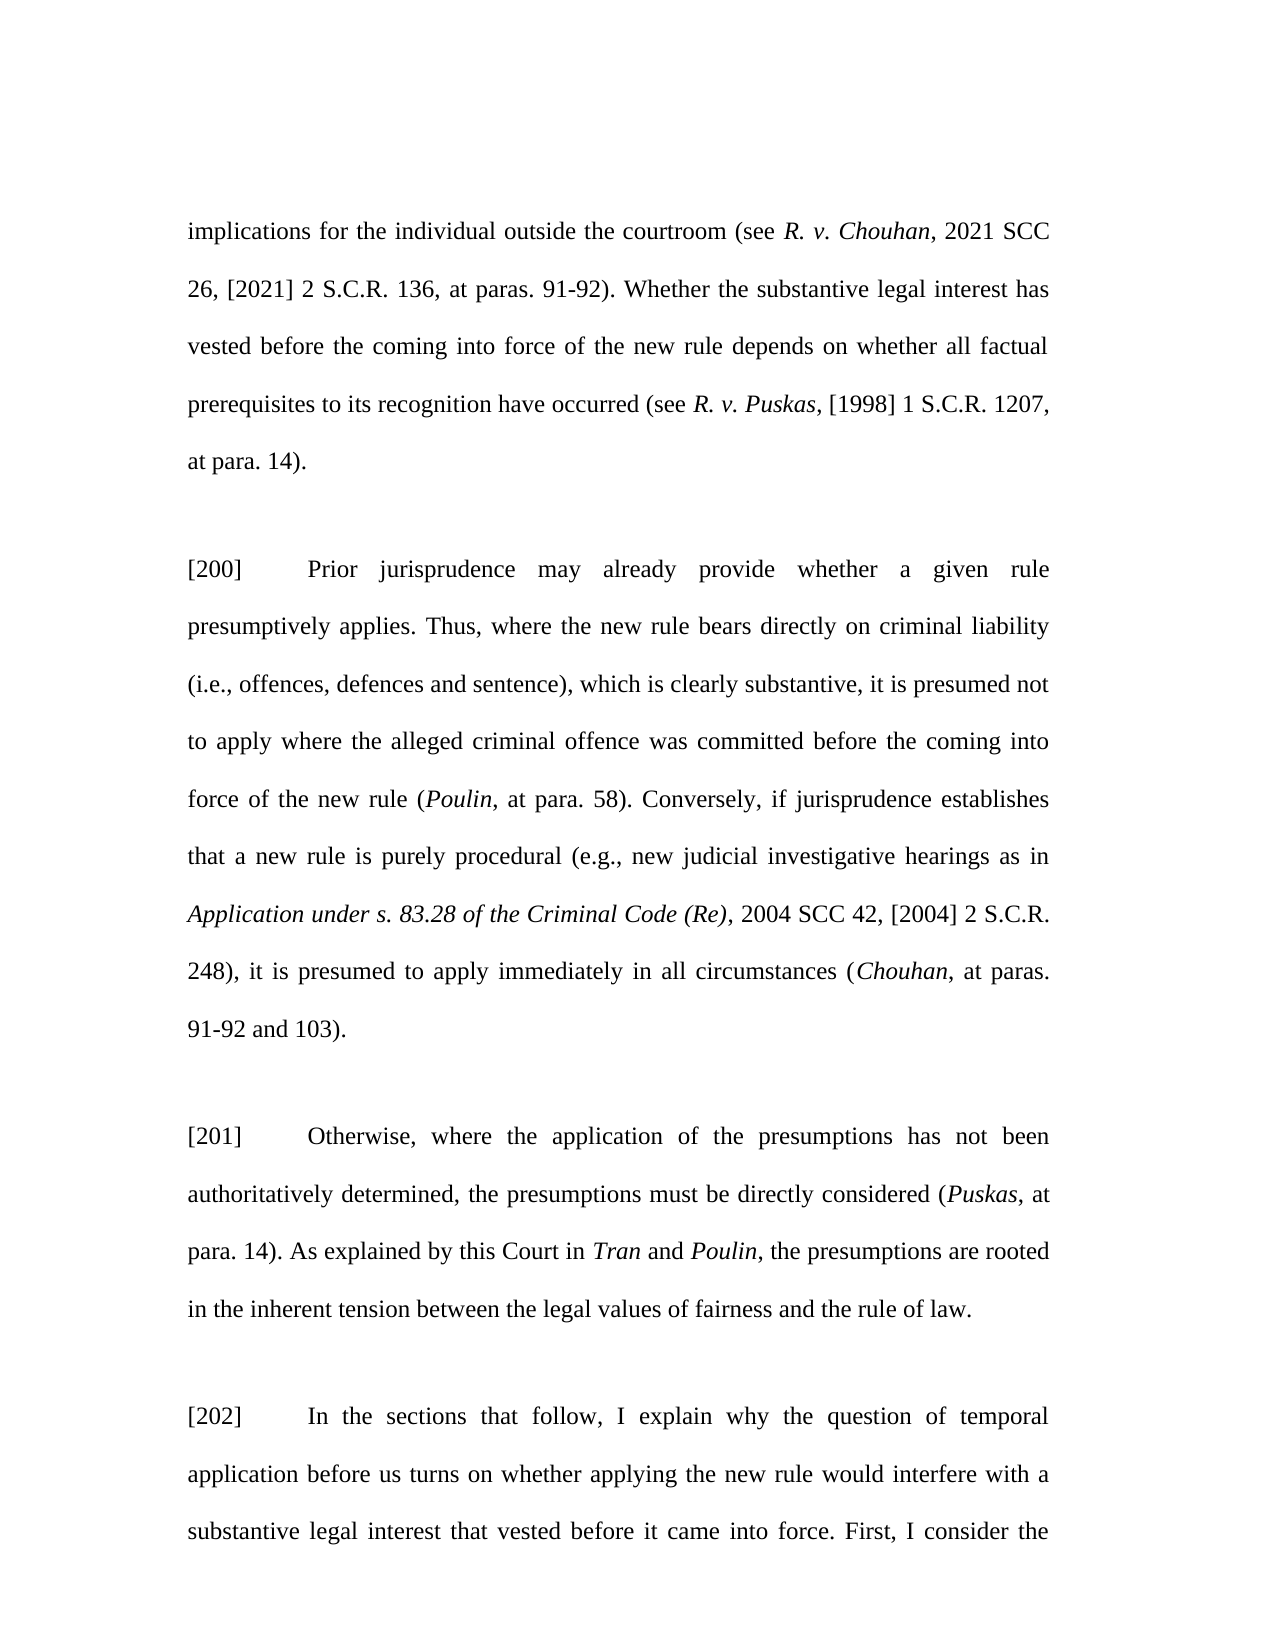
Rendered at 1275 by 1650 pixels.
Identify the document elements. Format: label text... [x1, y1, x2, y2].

text Prior jurisprudence may already provide whether a given rule presumptively applies. Thus, where the new rule bears directly on criminal liability (i.e., offences, defences and sentence), which is clearly substantive, it is presumed not to apply where the alleged criminal offence was committed before the coming into force of the new rule (Poulin, at para. 58). Conversely, if jurisprudence establishes that a new rule is purely procedural (e.g., new judicial investigative hearings as in Application under s. 83.28 of the Criminal Code (Re), 2004 SCC 42, [2004] 2 S.C.R. 248), it is presumed to apply immediately in all circumstances (Chouhan, at paras. 91-92 and 103). [187, 554, 1050, 1043]
text Otherwise, where the application of the presumptions has not been authoritatively determined, the presumptions must be directly considered (Puskas, at para. 14). As explained by this Court in Tran and Poulin, the presumptions are rooted in the inherent tension between the legal values of fairness and the rule of law. [187, 1121, 1050, 1323]
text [187, 216, 1050, 475]
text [187, 1401, 1050, 1545]
